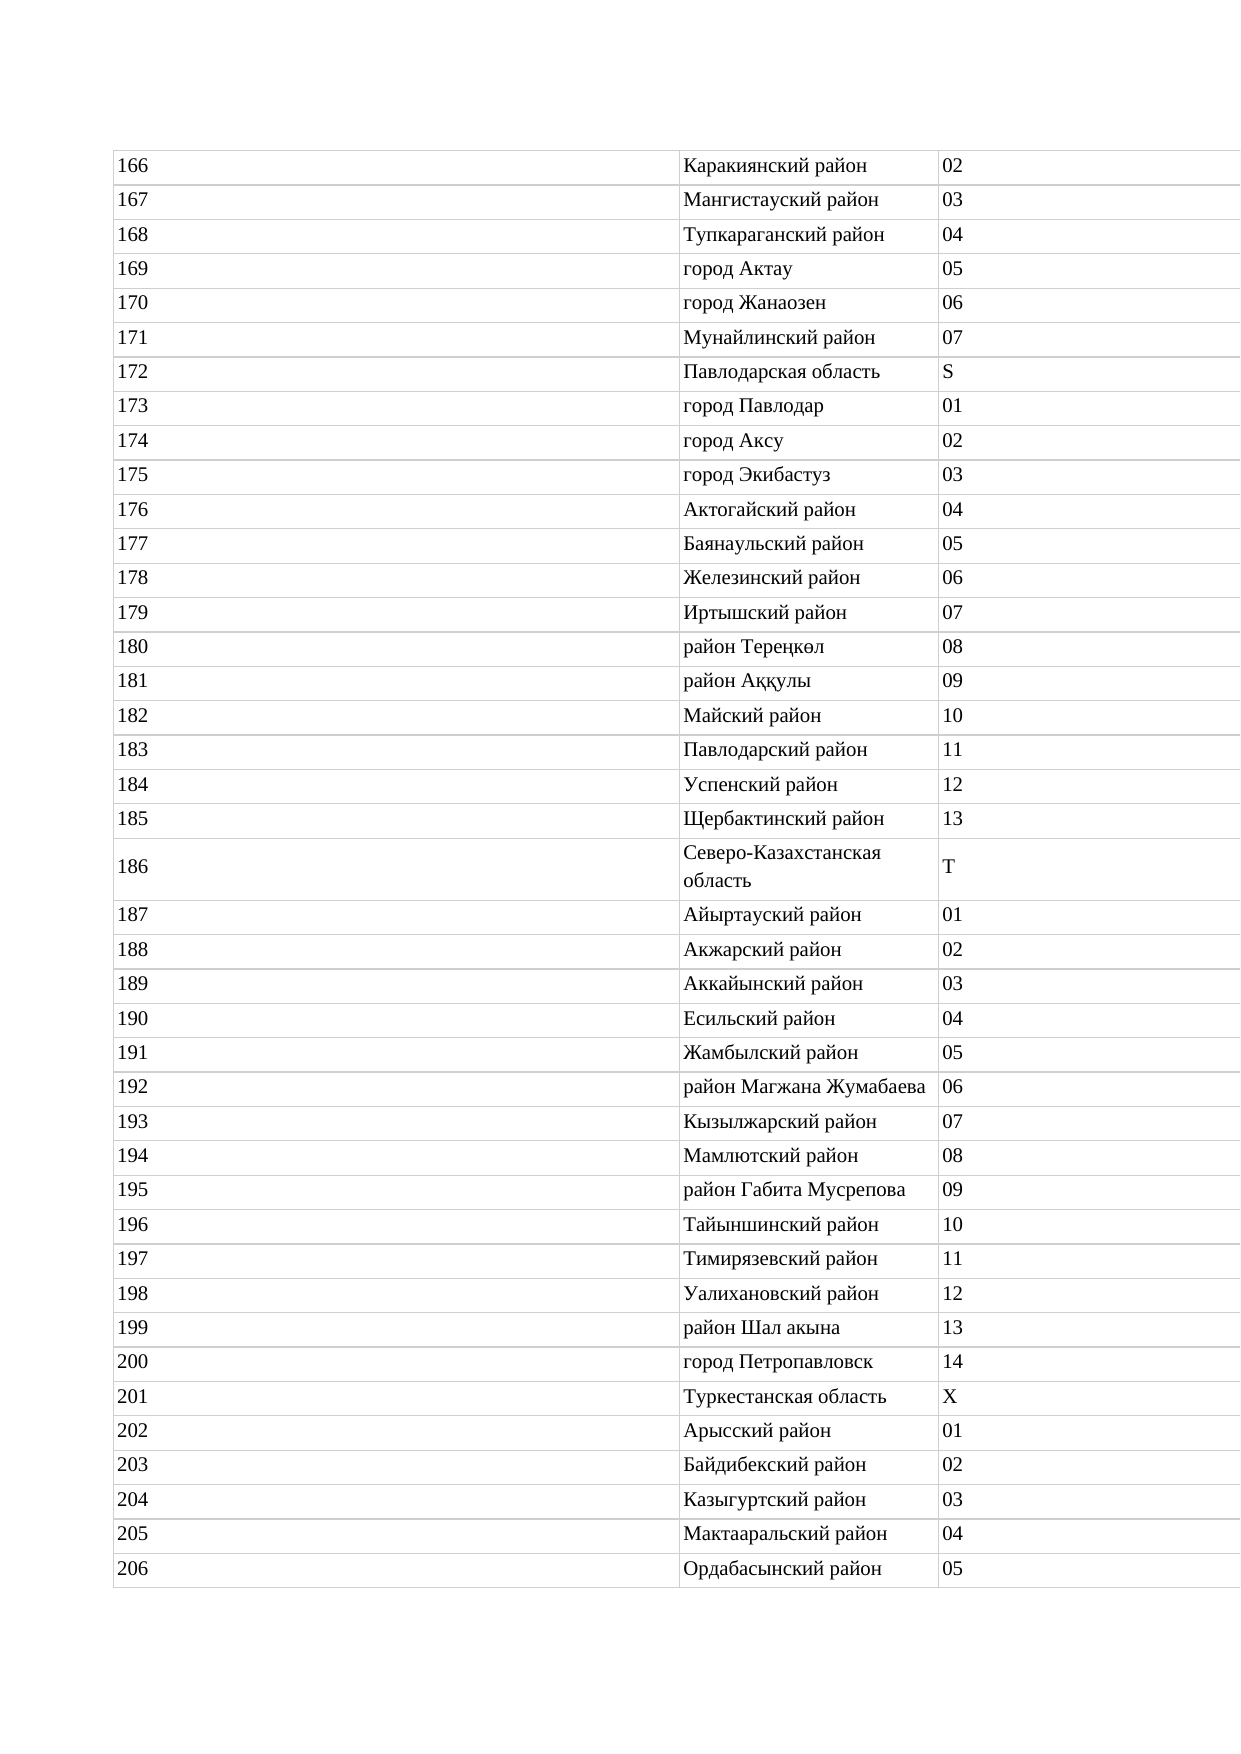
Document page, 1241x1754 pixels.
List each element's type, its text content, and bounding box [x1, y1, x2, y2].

table_cell 202 [114, 1416, 679, 1449]
table_cell 07 [939, 598, 1240, 631]
table_cell 08 [939, 633, 1240, 666]
table_cell 193 [114, 1107, 679, 1140]
table_cell 173 [114, 392, 679, 425]
table_cell 181 [114, 667, 679, 700]
table_cell 192 [114, 1073, 679, 1106]
table_cell 06 [939, 289, 1240, 322]
table_cell район Шал акына [680, 1313, 938, 1346]
table_cell 10 [939, 1210, 1240, 1243]
table_cell 07 [939, 1107, 1240, 1140]
table_cell 200 [114, 1348, 679, 1381]
table_cell Айыртауский район [680, 901, 938, 934]
table_cell 03 [939, 461, 1240, 494]
table_cell 183 [114, 736, 679, 769]
table_cell 05 [939, 1038, 1240, 1071]
table_cell Тимирязевский район [680, 1245, 938, 1278]
table_cell 196 [114, 1210, 679, 1243]
table_cell Мамлютский район [680, 1141, 938, 1174]
table_cell 190 [114, 1004, 679, 1037]
table_cell 172 [114, 358, 679, 391]
table_cell город Жанаозен [680, 289, 938, 322]
table_cell 182 [114, 701, 679, 734]
table_cell Туркестанская область [680, 1382, 938, 1415]
table_cell 168 [114, 220, 679, 253]
table_cell 06 [939, 1073, 1240, 1106]
table_cell 180 [114, 633, 679, 666]
table_cell Иртышский район [680, 598, 938, 631]
table_cell 189 [114, 970, 679, 1003]
table_cell 206 [114, 1554, 679, 1587]
table_cell 169 [114, 254, 679, 287]
table_cell T [939, 839, 1240, 899]
table_cell Байдибекский район [680, 1451, 938, 1484]
table_cell район Габита Мусрепова [680, 1176, 938, 1209]
table_cell X [939, 1382, 1240, 1415]
table_cell Есильский район [680, 1004, 938, 1037]
table_cell город Аксу [680, 426, 938, 459]
table_cell Уалихановский район [680, 1279, 938, 1312]
table_cell 177 [114, 529, 679, 562]
table_cell Успенский район [680, 770, 938, 803]
table_cell 14 [939, 1348, 1240, 1381]
table_cell Жамбылский район [680, 1038, 938, 1071]
table_cell 187 [114, 901, 679, 934]
table_cell Каракиянский район [680, 151, 938, 184]
table_cell 08 [939, 1141, 1240, 1174]
table_cell район Тереңкөл [680, 633, 938, 666]
table_cell 12 [939, 770, 1240, 803]
table_cell 05 [939, 254, 1240, 287]
table_cell 07 [939, 323, 1240, 356]
table_cell район Магжана Жумабаева [680, 1073, 938, 1106]
table_cell 166 [114, 151, 679, 184]
table_cell Казыгуртский район [680, 1485, 938, 1518]
table_cell 198 [114, 1279, 679, 1312]
table_cell Тупкараганский район [680, 220, 938, 253]
table_cell 12 [939, 1279, 1240, 1312]
table_cell 170 [114, 289, 679, 322]
table_cell 194 [114, 1141, 679, 1174]
table_cell Ордабасынский район [680, 1554, 938, 1587]
table_cell Щербактинский район [680, 804, 938, 837]
table_cell 01 [939, 1416, 1240, 1449]
table_cell Павлодарский район [680, 736, 938, 769]
table_cell 04 [939, 1520, 1240, 1553]
table_cell 174 [114, 426, 679, 459]
table_cell 167 [114, 186, 679, 219]
table_cell город Петропавловск [680, 1348, 938, 1381]
table_cell город Павлодар [680, 392, 938, 425]
table_cell 09 [939, 1176, 1240, 1209]
table_cell 197 [114, 1245, 679, 1278]
table_cell Железинский район [680, 564, 938, 597]
table_cell Северо-Казахстанская область [680, 839, 938, 899]
table_cell 171 [114, 323, 679, 356]
table_cell 204 [114, 1485, 679, 1518]
table_cell Аккайынский район [680, 970, 938, 1003]
table_cell город Экибастуз [680, 461, 938, 494]
table_cell 03 [939, 1485, 1240, 1518]
table_cell 179 [114, 598, 679, 631]
table_cell 03 [939, 186, 1240, 219]
table_cell 195 [114, 1176, 679, 1209]
table_cell Тайыншинский район [680, 1210, 938, 1243]
table_cell 191 [114, 1038, 679, 1071]
table_cell 02 [939, 1451, 1240, 1484]
table_cell 01 [939, 392, 1240, 425]
table_cell 06 [939, 564, 1240, 597]
table_cell 201 [114, 1382, 679, 1415]
table_cell 184 [114, 770, 679, 803]
table_cell 186 [114, 839, 679, 899]
table_cell 203 [114, 1451, 679, 1484]
table_cell 175 [114, 461, 679, 494]
table_cell 05 [939, 529, 1240, 562]
table_cell 13 [939, 1313, 1240, 1346]
table_cell 09 [939, 667, 1240, 700]
table_cell 205 [114, 1520, 679, 1553]
table_cell 11 [939, 1245, 1240, 1278]
table_cell Павлодарская область [680, 358, 938, 391]
table_cell 03 [939, 970, 1240, 1003]
table_cell 02 [939, 426, 1240, 459]
table_cell Мангистауский район [680, 186, 938, 219]
table_cell 11 [939, 736, 1240, 769]
table_cell 04 [939, 1004, 1240, 1037]
table_cell Актогайский район [680, 495, 938, 528]
table_cell Акжарский район [680, 935, 938, 968]
table_cell район Аққулы [680, 667, 938, 700]
table_cell 199 [114, 1313, 679, 1346]
table_cell 02 [939, 151, 1240, 184]
table_cell 185 [114, 804, 679, 837]
table_cell 178 [114, 564, 679, 597]
table_cell 188 [114, 935, 679, 968]
table_cell Арысский район [680, 1416, 938, 1449]
table_cell 05 [939, 1554, 1240, 1587]
table_cell город Актау [680, 254, 938, 287]
table_cell Баянаульский район [680, 529, 938, 562]
table_cell Мунайлинский район [680, 323, 938, 356]
table_cell 04 [939, 220, 1240, 253]
table_cell 176 [114, 495, 679, 528]
table_cell 02 [939, 935, 1240, 968]
table_cell Мактааральский район [680, 1520, 938, 1553]
table_cell S [939, 358, 1240, 391]
table_cell 04 [939, 495, 1240, 528]
table_cell Кызылжарский район [680, 1107, 938, 1140]
table_cell 13 [939, 804, 1240, 837]
table_cell 01 [939, 901, 1240, 934]
table_cell 10 [939, 701, 1240, 734]
table_cell Майский район [680, 701, 938, 734]
